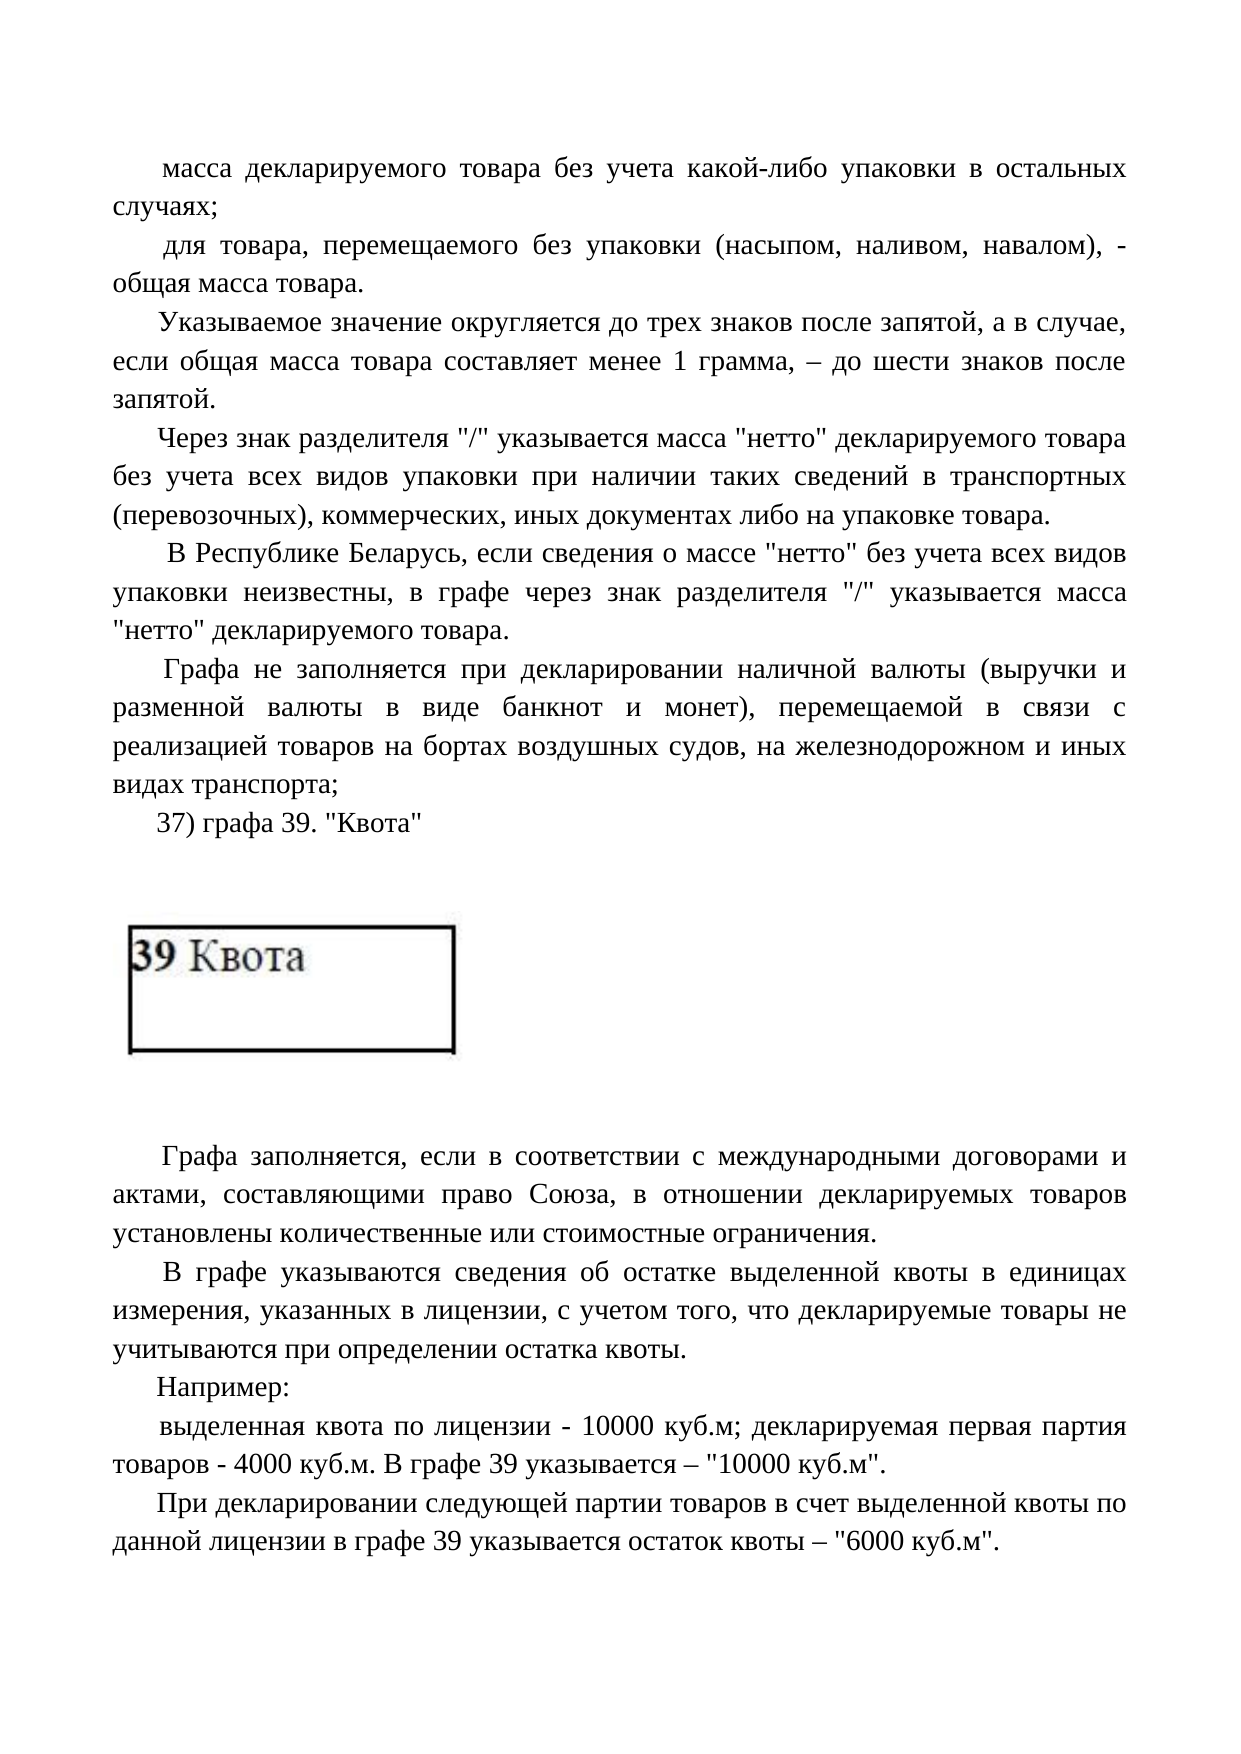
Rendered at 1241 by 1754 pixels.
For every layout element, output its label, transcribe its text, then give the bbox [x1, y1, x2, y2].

text Графа не заполняется при декларировании наличной валюты (выручки и разменной валюты в виде банкнот и монет), перемещаемой в связи с реализацией товаров на бортах воздушных судов, на железнодорожном и иных видах транспорта; [112, 651, 1128, 800]
text для товара, перемещаемого без упаковки (насыпом, наливом, навалом), -общая масса товара. [112, 227, 1128, 299]
text При декларировании следующей партии товаров в счет выделенной квоты по данной лицензии в графе 39 указывается остаток квоты – "6000 куб.м". [112, 1485, 1128, 1557]
text Графа заполняется, если в соответствии с международными договорами и актами, составляющими право Союза, в отношении декларируемых товаров установлены количественные или стоимостные ограничения. [112, 1138, 1128, 1249]
text выделенная квота по лицензии - 10000 куб.м; декларируемая первая партия товаров - 4000 куб.м. В графе 39 указывается – "10000 куб.м". [112, 1408, 1128, 1480]
text Указываемое значение округляется до трех знаков после запятой, а в случае, если общая масса товара составляет менее 1 грамма, – до шести знаков после запятой. [112, 304, 1128, 415]
text масса декларируемого товара без учета какой-либо упаковки в остальных случаях; [112, 150, 1128, 222]
text В графе указываются сведения об остатке выделенной квоты в единицах измерения, указанных в лицензии, с учетом того, что декларируемые товары не учитываются при определении остатка квоты. [112, 1254, 1128, 1364]
text В Республике Беларусь, если сведения о массе "нетто" без учета всех видов упаковки неизвестны, в графе через знак разделителя "/" указывается масса "нетто" декларируемого товара. [112, 535, 1128, 646]
text Например: [112, 1369, 1128, 1403]
picture [112, 911, 473, 1074]
text 37) графа 39. "Квота" [112, 805, 1128, 839]
text Через знак разделителя "/" указывается масса "нетто" декларируемого товара без учета всех видов упаковки при наличии таких сведений в транспортных (перевозочных), коммерческих, иных документах либо на упаковке товара. [112, 420, 1128, 530]
